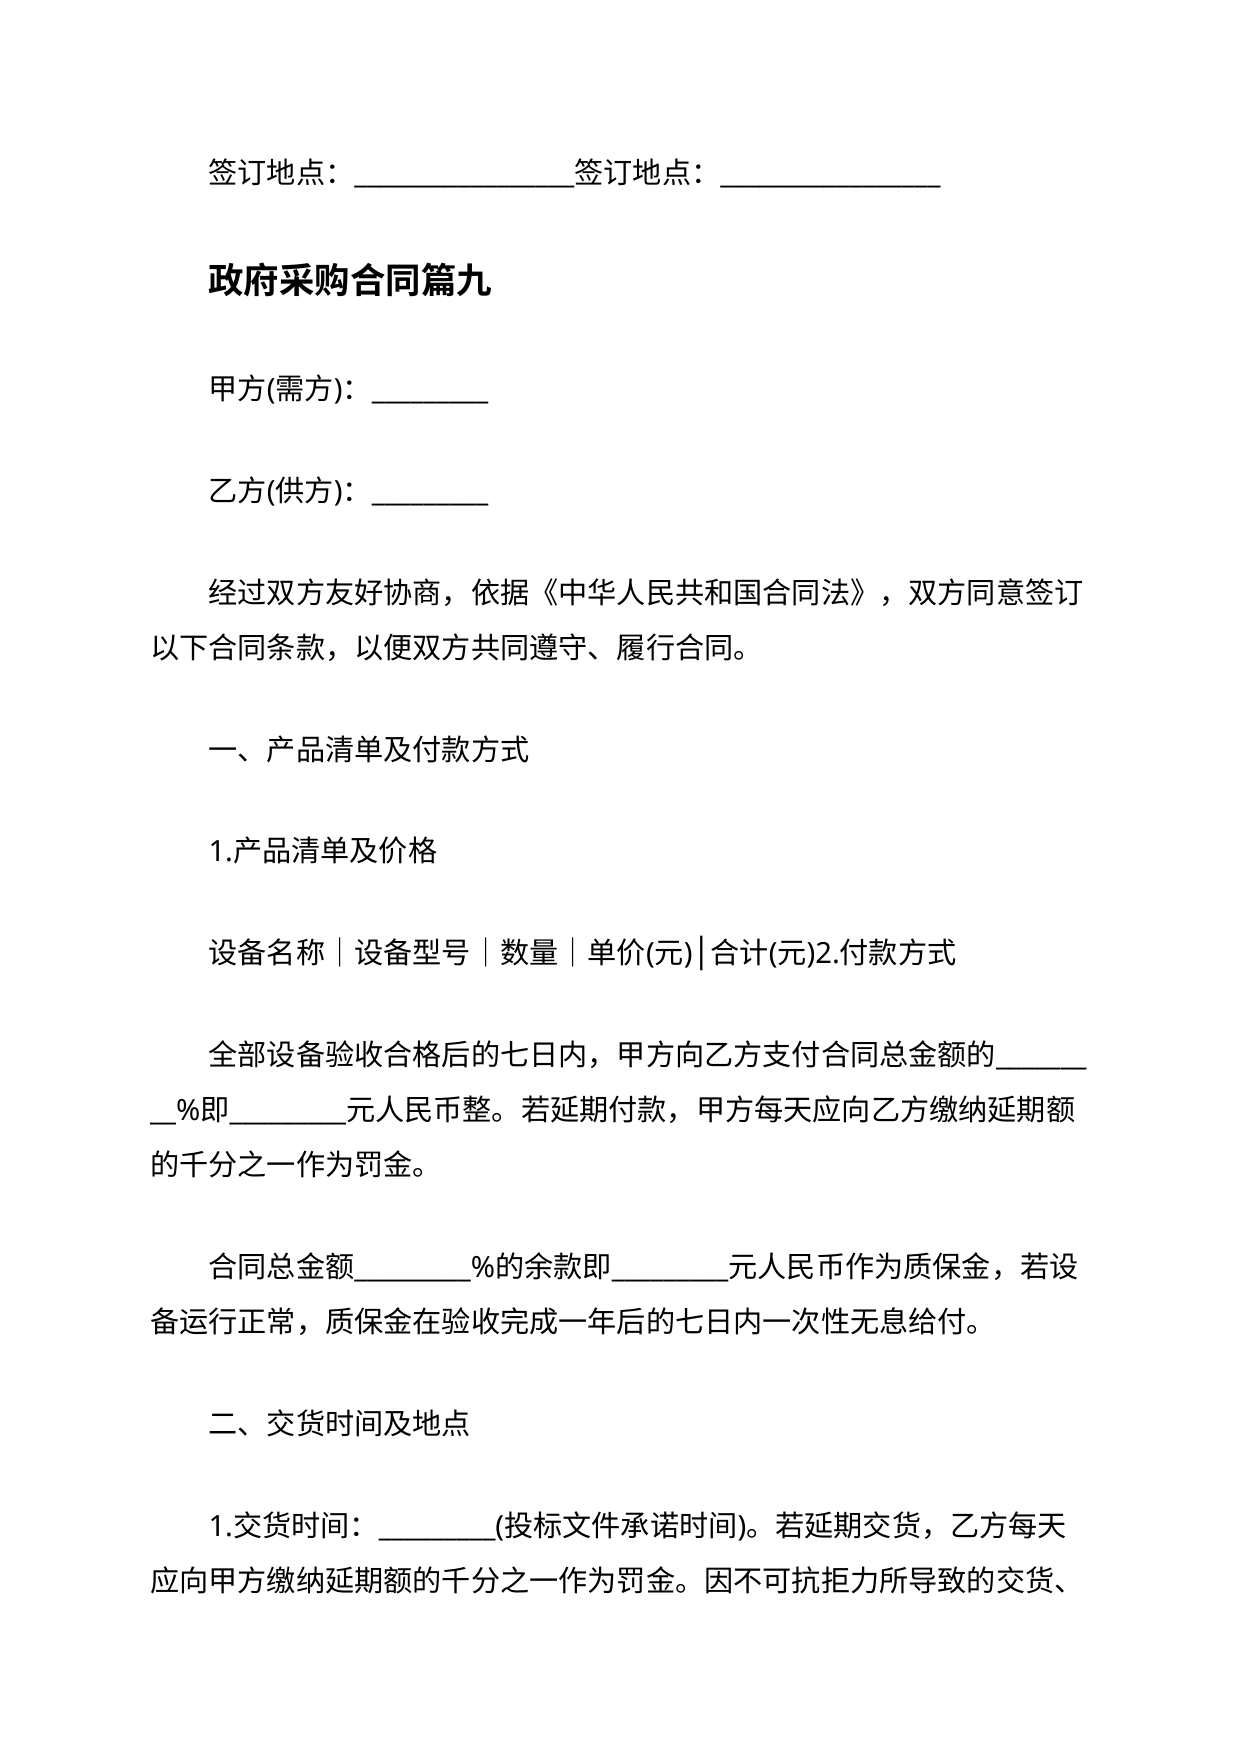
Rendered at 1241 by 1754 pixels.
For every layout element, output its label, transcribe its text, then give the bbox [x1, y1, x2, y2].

text 合同总金额_________%的余款即_________元人民币作为质保金，若设备运行正常，质保金在验收完成一年后的七日内一次性无息给付。 [150, 1243, 1090, 1341]
text 二、交货时间及地点 [150, 1400, 1090, 1443]
text 设备名称│设备型号│数量│单价(元)│合计(元)2.付款方式 [150, 930, 1090, 972]
text 乙方(供方)：_________ [150, 467, 1090, 510]
text 一、产品清单及付款方式 [150, 726, 1090, 768]
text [150, 1502, 1090, 1599]
text 签订地点：_________________签订地点：_________________ [150, 150, 1090, 192]
text 政府采购合同篇九 [150, 252, 1090, 303]
text 经过双方友好协商，依据《中华人民共和国合同法》，双方同意签订以下合同条款，以便双方共同遵守、履行合同。 [150, 569, 1090, 667]
text 甲方(需方)：_________ [150, 365, 1090, 408]
text 全部设备验收合格后的七日内，甲方向乙方支付合同总金额的_________%即_________元人民币整。若延期付款，甲方每天应向乙方缴纳延期额的千分之一作为罚金。 [150, 1032, 1090, 1184]
text 1.产品清单及价格 [150, 828, 1090, 870]
